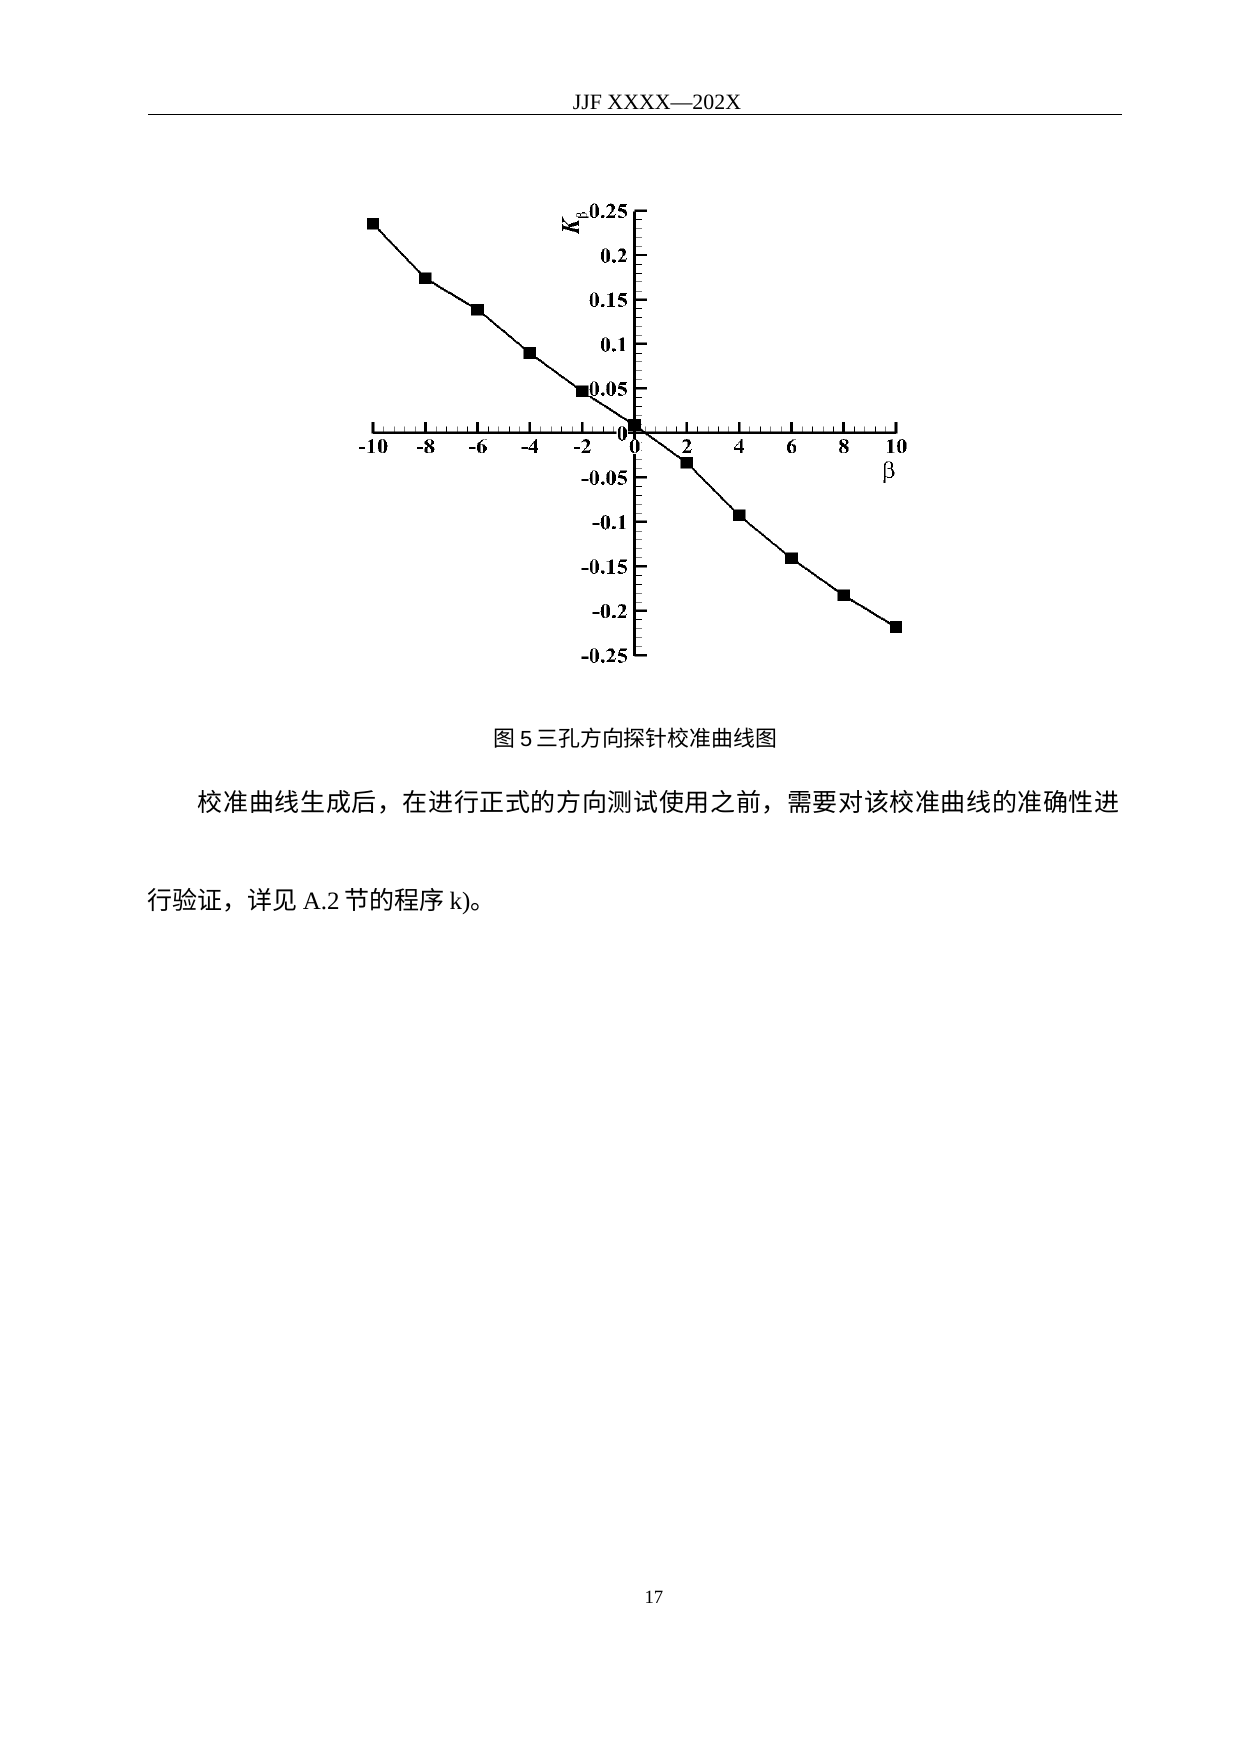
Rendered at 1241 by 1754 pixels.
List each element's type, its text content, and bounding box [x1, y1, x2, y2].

text 图 5三孔方向探针校准曲线图 [148, 720, 1122, 753]
text 校准曲线生成后，在进行正式的方向测试使用之前，需要对该校准曲线的准确性进行验证，详见A.2节的程序k)。 [148, 768, 1122, 931]
picture [339, 185, 930, 680]
